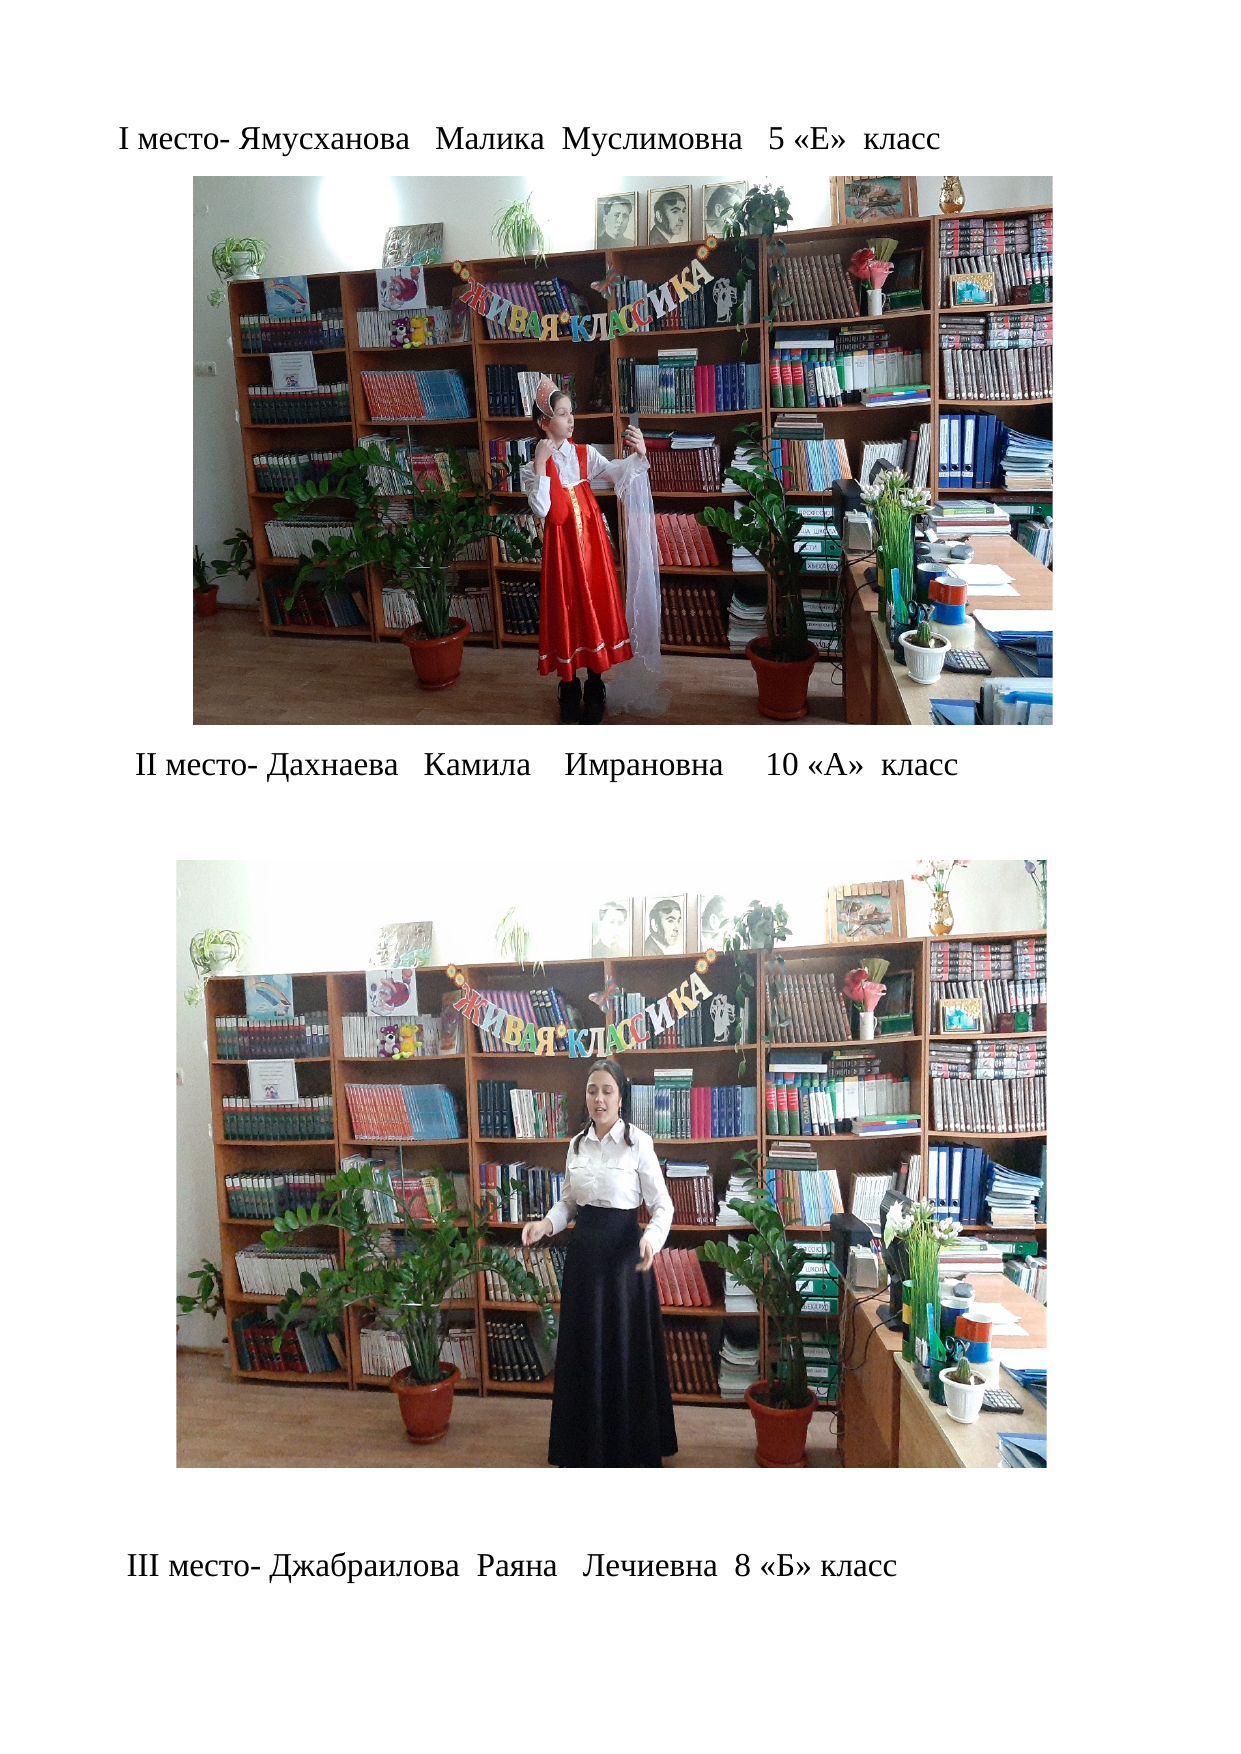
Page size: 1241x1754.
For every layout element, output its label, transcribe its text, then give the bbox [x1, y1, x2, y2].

picture [176, 860, 1047, 1468]
text II место- Дахнаева Камила Имрановна 10 «А» класс [118, 744, 1152, 782]
text III место- Джабраилова Раяна Лечиевна 8 «Б» класс [118, 1546, 1152, 1584]
text I место- Ямусханова Малика Муслимовна 5 «Е» класс [118, 118, 1152, 156]
picture [193, 176, 1053, 725]
